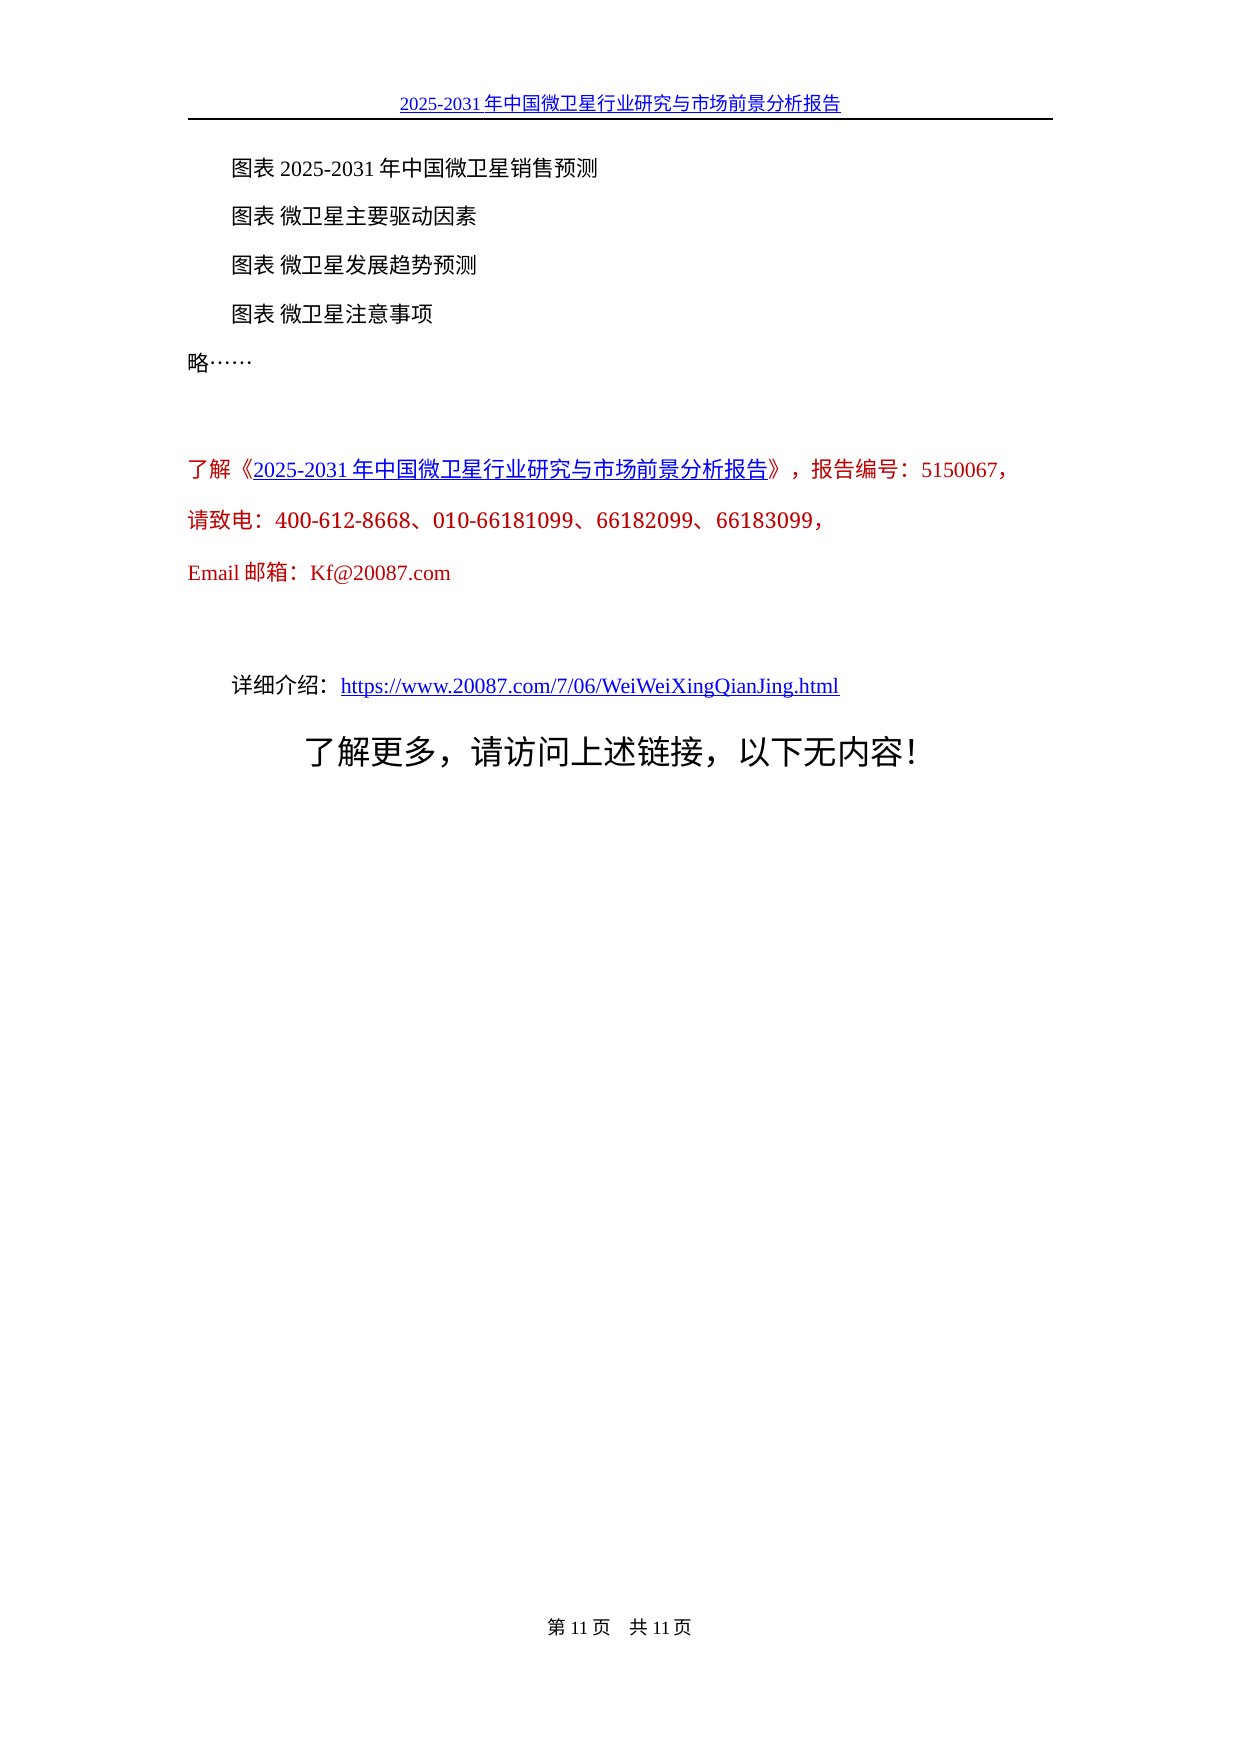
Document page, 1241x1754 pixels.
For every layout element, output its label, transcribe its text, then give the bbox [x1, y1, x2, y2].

text 请致电：400-612-8668、010-66181099、66182099、66183099， [187, 503, 1053, 536]
title 了解更多，请访问上述链接，以下无内容！ [187, 718, 1053, 783]
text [187, 150, 1053, 378]
text 详细介绍：https://www.20087.com/7/06/WeiWeiXingQianJing.html [187, 668, 1053, 700]
text 了解《2025-2031年中国微卫星行业研究与市场前景分析报告》，报告编号：5150067， [187, 452, 1053, 484]
text Email邮箱：Kf@20087.com [187, 555, 1053, 587]
